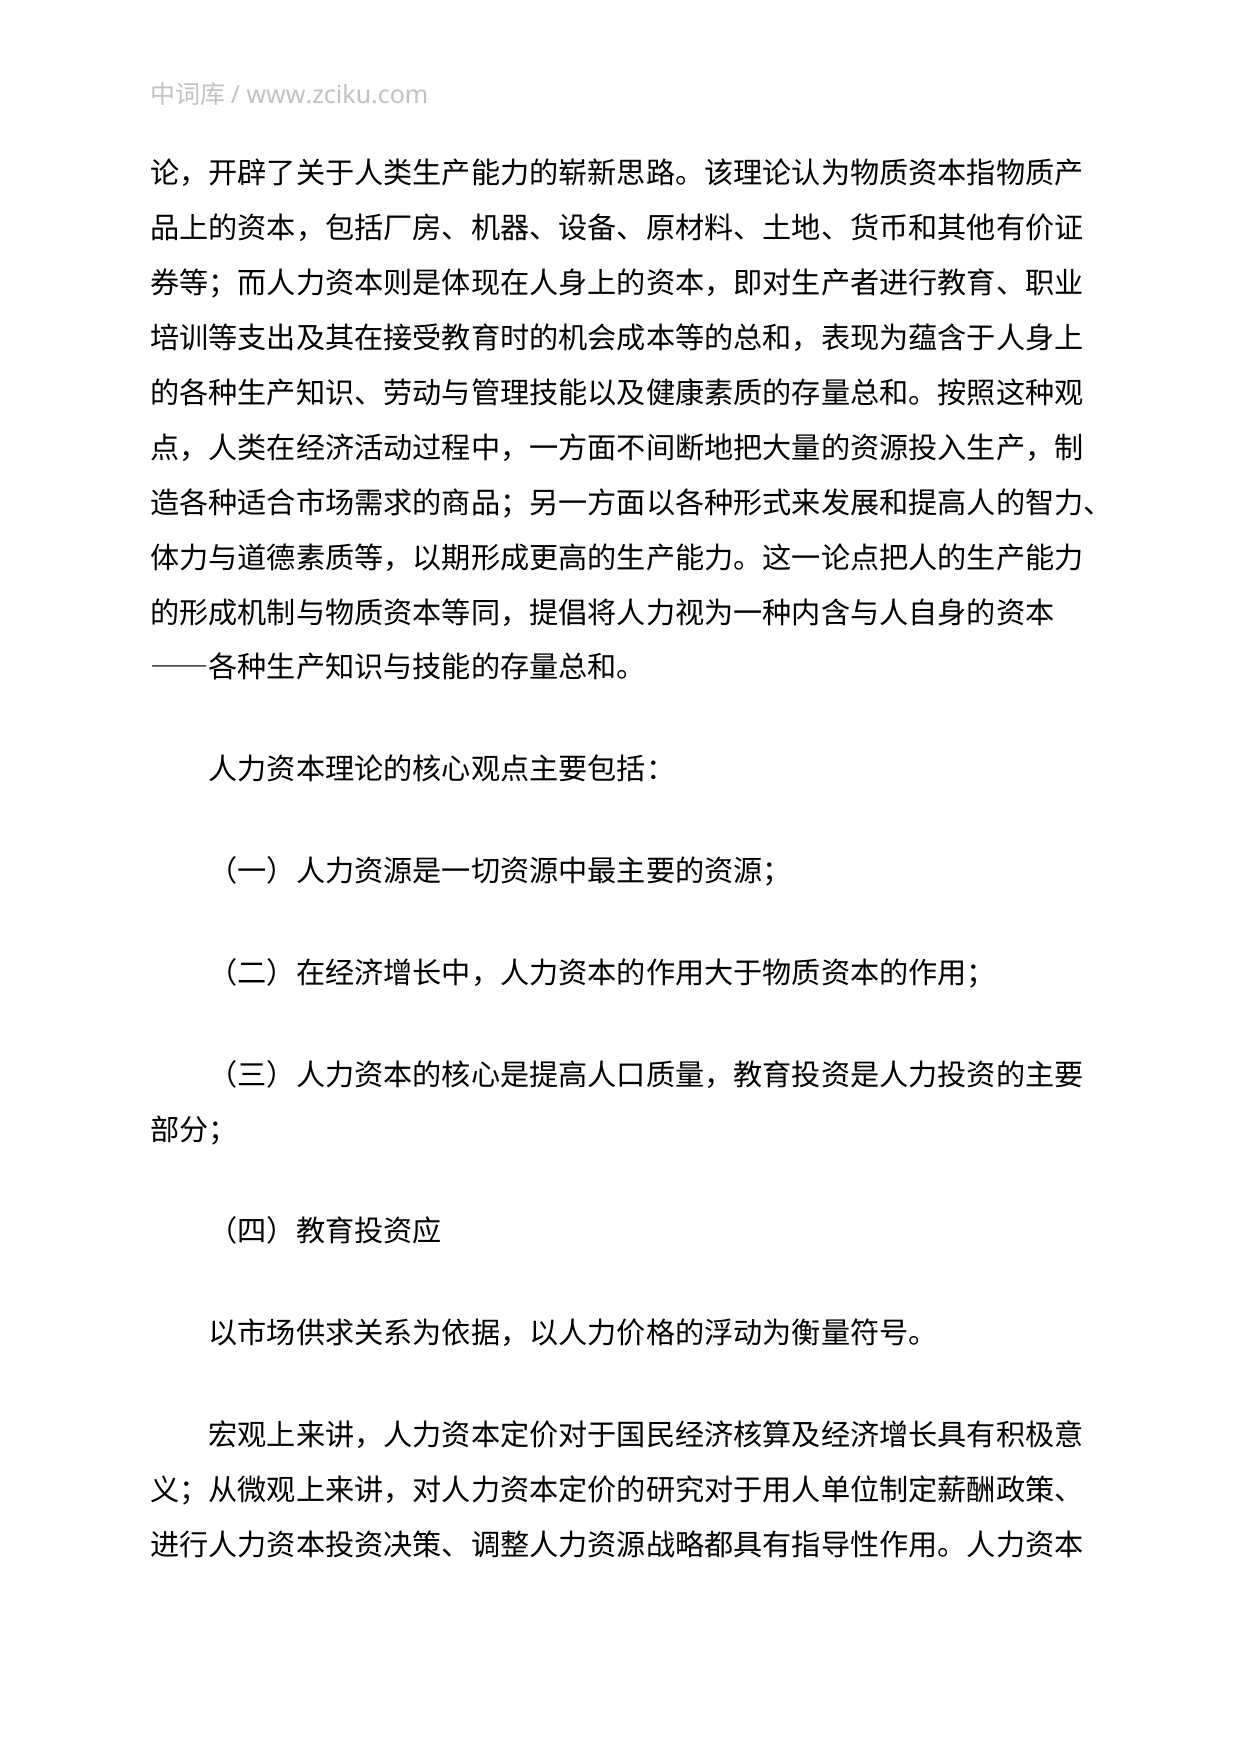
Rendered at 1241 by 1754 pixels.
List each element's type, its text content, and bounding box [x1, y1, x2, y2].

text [150, 1411, 1090, 1563]
text （一）人力资源是一切资源中最主要的资源； [150, 848, 1090, 890]
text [150, 150, 1090, 686]
text 以市场供求关系为依据，以人力价格的浮动为衡量符号。 [150, 1309, 1090, 1352]
text （三）人力资本的核心是提高人口质量，教育投资是人力投资的主要部分； [150, 1051, 1090, 1148]
text （四）教育投资应 [150, 1208, 1090, 1250]
text 人力资本理论的核心观点主要包括： [150, 746, 1090, 788]
text （二）在经济增长中，人力资本的作用大于物质资本的作用； [150, 949, 1090, 992]
